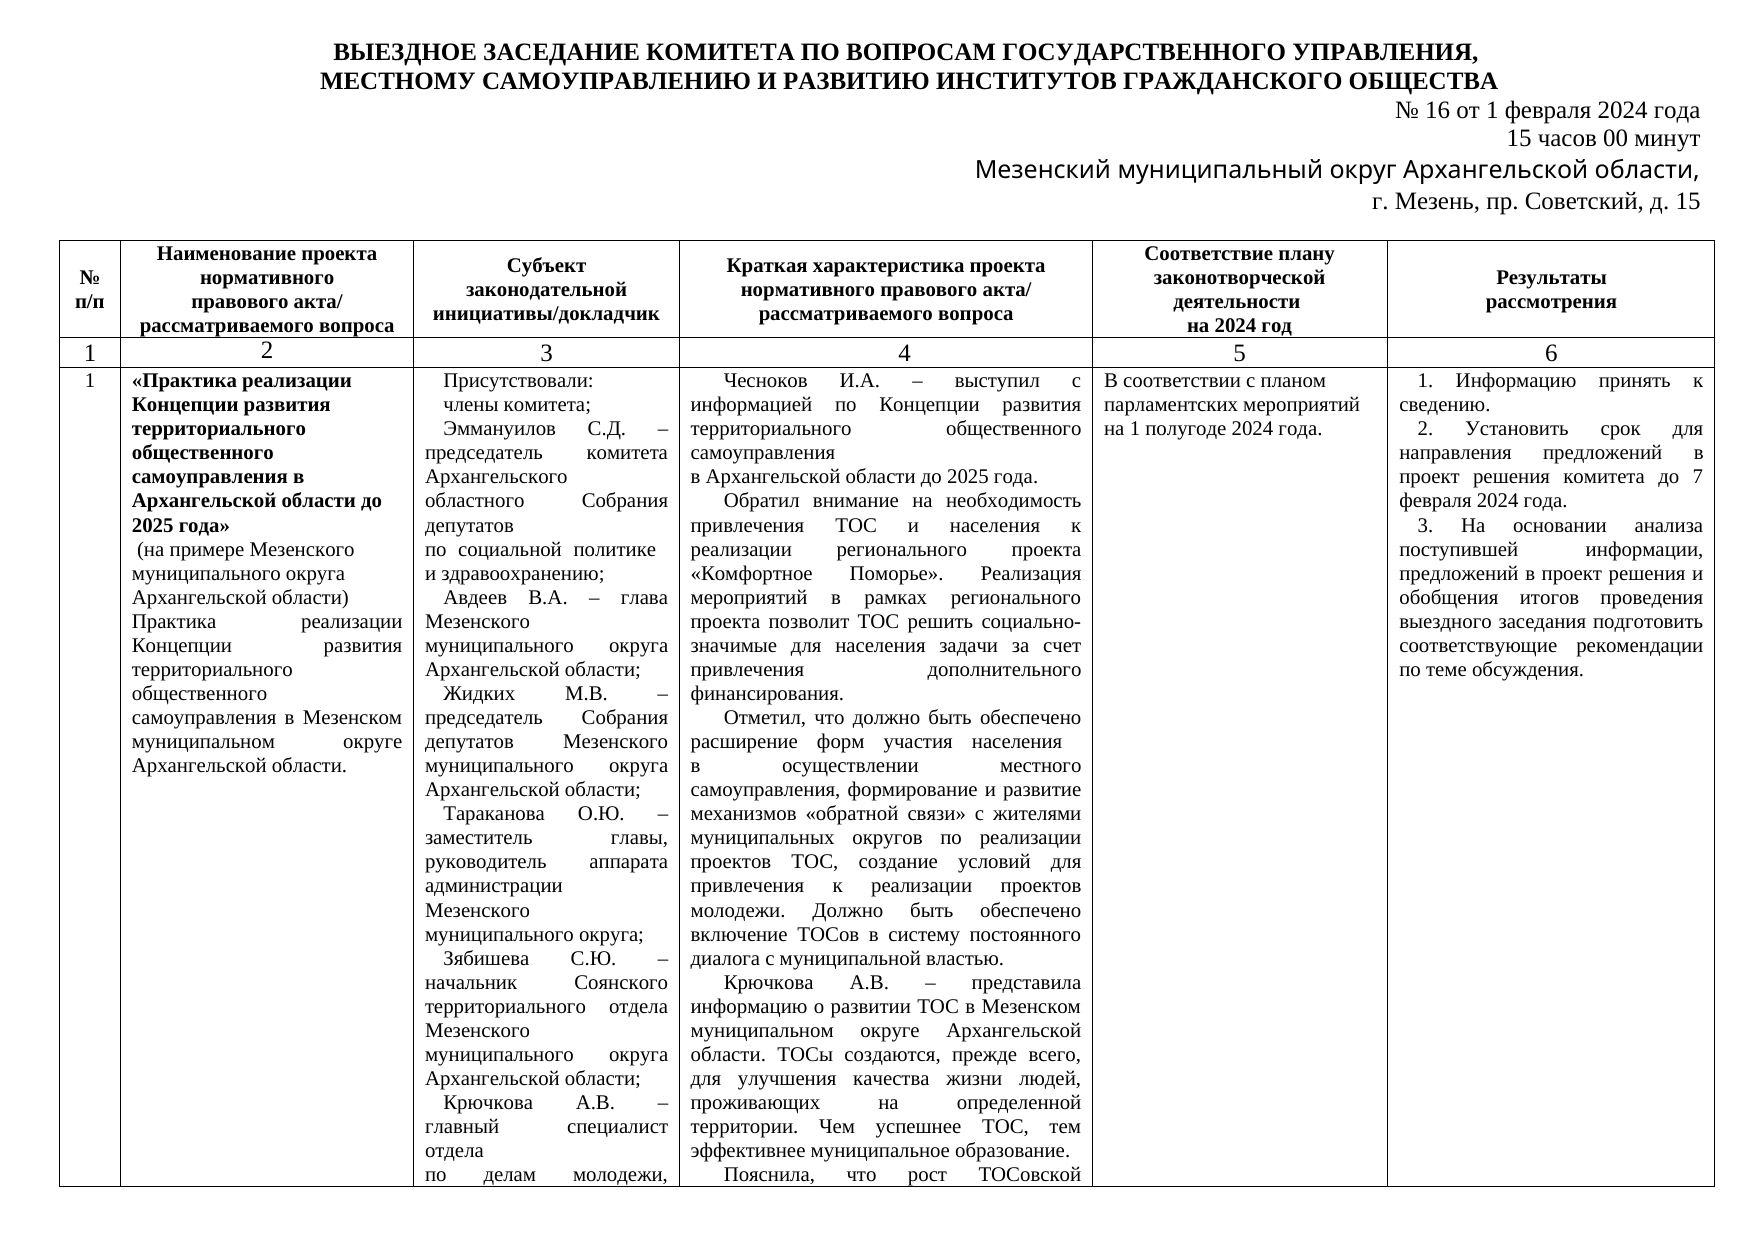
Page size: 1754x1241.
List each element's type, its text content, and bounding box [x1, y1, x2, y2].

table_cell 4 [680, 338, 1092, 367]
text г. Мезень, пр. Советский, д. 15 [118, 186, 1700, 215]
table_cell 3 [414, 338, 679, 367]
table_header Наименование проекта нормативного правового акта/ рассматриваемого вопроса [121, 241, 413, 337]
text 15 часов 00 минут [118, 123, 1700, 152]
table_cell 1 [60, 338, 120, 367]
text Мезенский муниципальный округ Архангельской области, [650, 152, 1700, 186]
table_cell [1093, 368, 1387, 1186]
text № 16 от 1 февраля 2024 года [118, 95, 1700, 123]
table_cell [680, 368, 1092, 1186]
table_cell 6 [1388, 338, 1714, 367]
text ВЫЕЗДНОЕ ЗАСЕДАНИЕ КОМИТЕТА ПО ВОПРОСАМ ГОСУДАРСТВЕННОГО УПРАВЛЕНИЯ, МЕСТНОМУ САМОУПРАВЛЕНИЮ И РАЗВИТИЮ ИНСТИТУТОВ ГРАЖДАНСКОГО ОБЩЕСТВА [118, 37, 1700, 95]
table_header Соответствие плану законотворческой деятельности на 2024 год [1093, 241, 1387, 337]
table_cell 1 [60, 368, 120, 1186]
table_cell 2 [121, 338, 413, 367]
table_header Результаты рассмотрения [1388, 241, 1714, 337]
table_cell 5 [1093, 338, 1387, 367]
table_header № п/п [60, 241, 120, 337]
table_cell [1388, 368, 1714, 1186]
table_header Субъект законодательной инициативы/докладчик [414, 241, 679, 337]
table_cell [414, 368, 679, 1186]
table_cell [121, 368, 413, 1186]
table_header Краткая характеристика проекта нормативного правового акта/ рассматриваемого вопроса [680, 241, 1092, 337]
